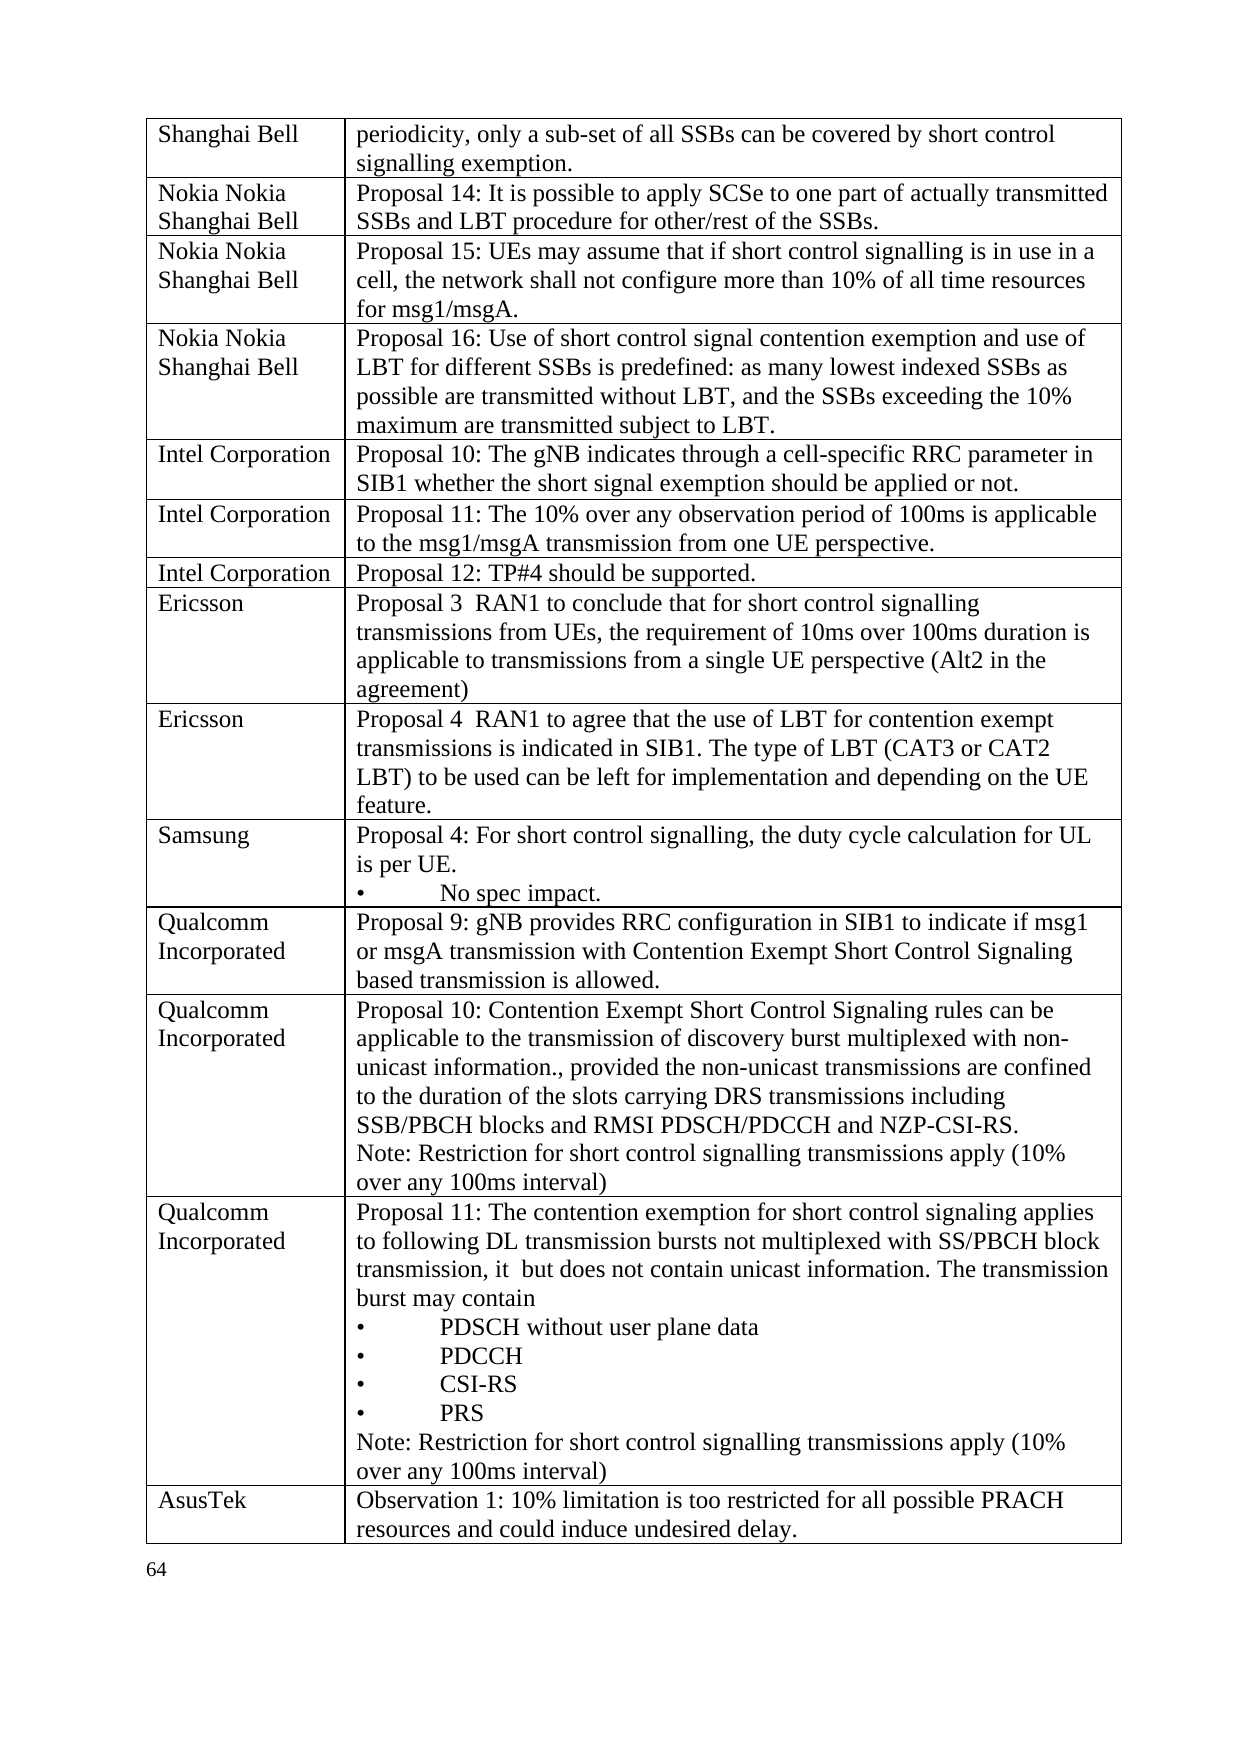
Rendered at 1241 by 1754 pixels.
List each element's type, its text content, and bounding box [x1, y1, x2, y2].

table_cell Qualcomm Incorporated [147, 995, 344, 1196]
table_cell Proposal 3 RAN1 to conclude that for short control signalling transmissions from UEs, the requirement of 10ms over 100ms duration is applicable to transmissions from a single UE perspective (Alt2 in the agreement) [346, 588, 1121, 703]
table_cell Qualcomm Incorporated [147, 1197, 344, 1484]
table_cell Qualcomm Incorporated [147, 908, 344, 994]
table_cell Proposal 10: Contention Exempt Short Control Signaling rules can be applicable to the transmission of discovery burst multiplexed with non-unicast information., provided the non-unicast transmissions are confined to the duration of the slots carrying DRS transmissions including SSB/PBCH blocks and RMSI PDSCH/PDCCH and NZP-CSI-RS. Note: Restriction for short control signalling transmissions apply (10% over any 100ms interval) [346, 995, 1121, 1196]
table_cell Proposal 4 RAN1 to agree that the use of LBT for contention exempt transmissions is indicated in SIB1. The type of LBT (CAT3 or CAT2 LBT) to be used can be left for implementation and depending on the UE feature. [346, 704, 1121, 819]
table_cell Proposal 15: UEs may assume that if short control signalling is in use in a cell, the network shall not configure more than 10% of all time resources for msg1/msgA. [346, 236, 1121, 322]
table_cell Nokia Nokia Shanghai Bell [147, 236, 344, 322]
table_cell Nokia Nokia Shanghai Bell [147, 324, 344, 438]
table_cell Proposal 14: It is possible to apply SCSe to one part of actually transmitted SSBs and LBT procedure for other/rest of the SSBs. [346, 178, 1121, 235]
table_cell Proposal 11: The 10% over any observation period of 100ms is applicable to the msg1/msgA transmission from one UE perspective. [346, 500, 1121, 557]
table_cell Intel Corporation [147, 500, 344, 557]
table_cell Proposal 10: The gNB indicates through a cell-specific RRC parameter in SIB1 whether the short signal exemption should be applied or not. [346, 440, 1121, 498]
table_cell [346, 119, 1121, 177]
table_cell Intel Corporation [147, 558, 344, 587]
table_cell Proposal 11: The contention exemption for short control signaling applies to following DL transmission bursts not multiplexed with SS/PBCH block transmission, it but does not contain unicast information. The transmission burst may contain • PDSCH without user plane data • PDCCH • CSI-RS • PRS Note: Restriction for short control signalling transmissions apply (10% over any 100ms interval) [346, 1197, 1121, 1484]
table_cell Ericsson [147, 704, 344, 819]
table_cell Proposal 9: gNB provides RRC configuration in SIB1 to indicate if msg1 or msgA transmission with Contention Exempt Short Control Signaling based transmission is allowed. [346, 908, 1121, 994]
table_cell Nokia Nokia Shanghai Bell [147, 178, 344, 235]
table_cell Samsung [147, 820, 344, 906]
table_cell Proposal 12: TP#4 should be supported. [346, 558, 1121, 587]
table_cell Proposal 16: Use of short control signal contention exemption and use of LBT for different SSBs is predefined: as many lowest indexed SSBs as possible are transmitted without LBT, and the SSBs exceeding the 10% maximum are transmitted subject to LBT. [346, 324, 1121, 438]
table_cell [147, 119, 344, 177]
table_cell AsusTek [147, 1486, 344, 1543]
table_cell Ericsson [147, 588, 344, 703]
table_cell Intel Corporation [147, 440, 344, 498]
table_cell Proposal 4: For short control signalling, the duty cycle calculation for UL is per UE. • No spec impact. [346, 820, 1121, 906]
table_cell Observation 1: 10% limitation is too restricted for all possible PRACH resources and could induce undesired delay. [346, 1486, 1121, 1543]
